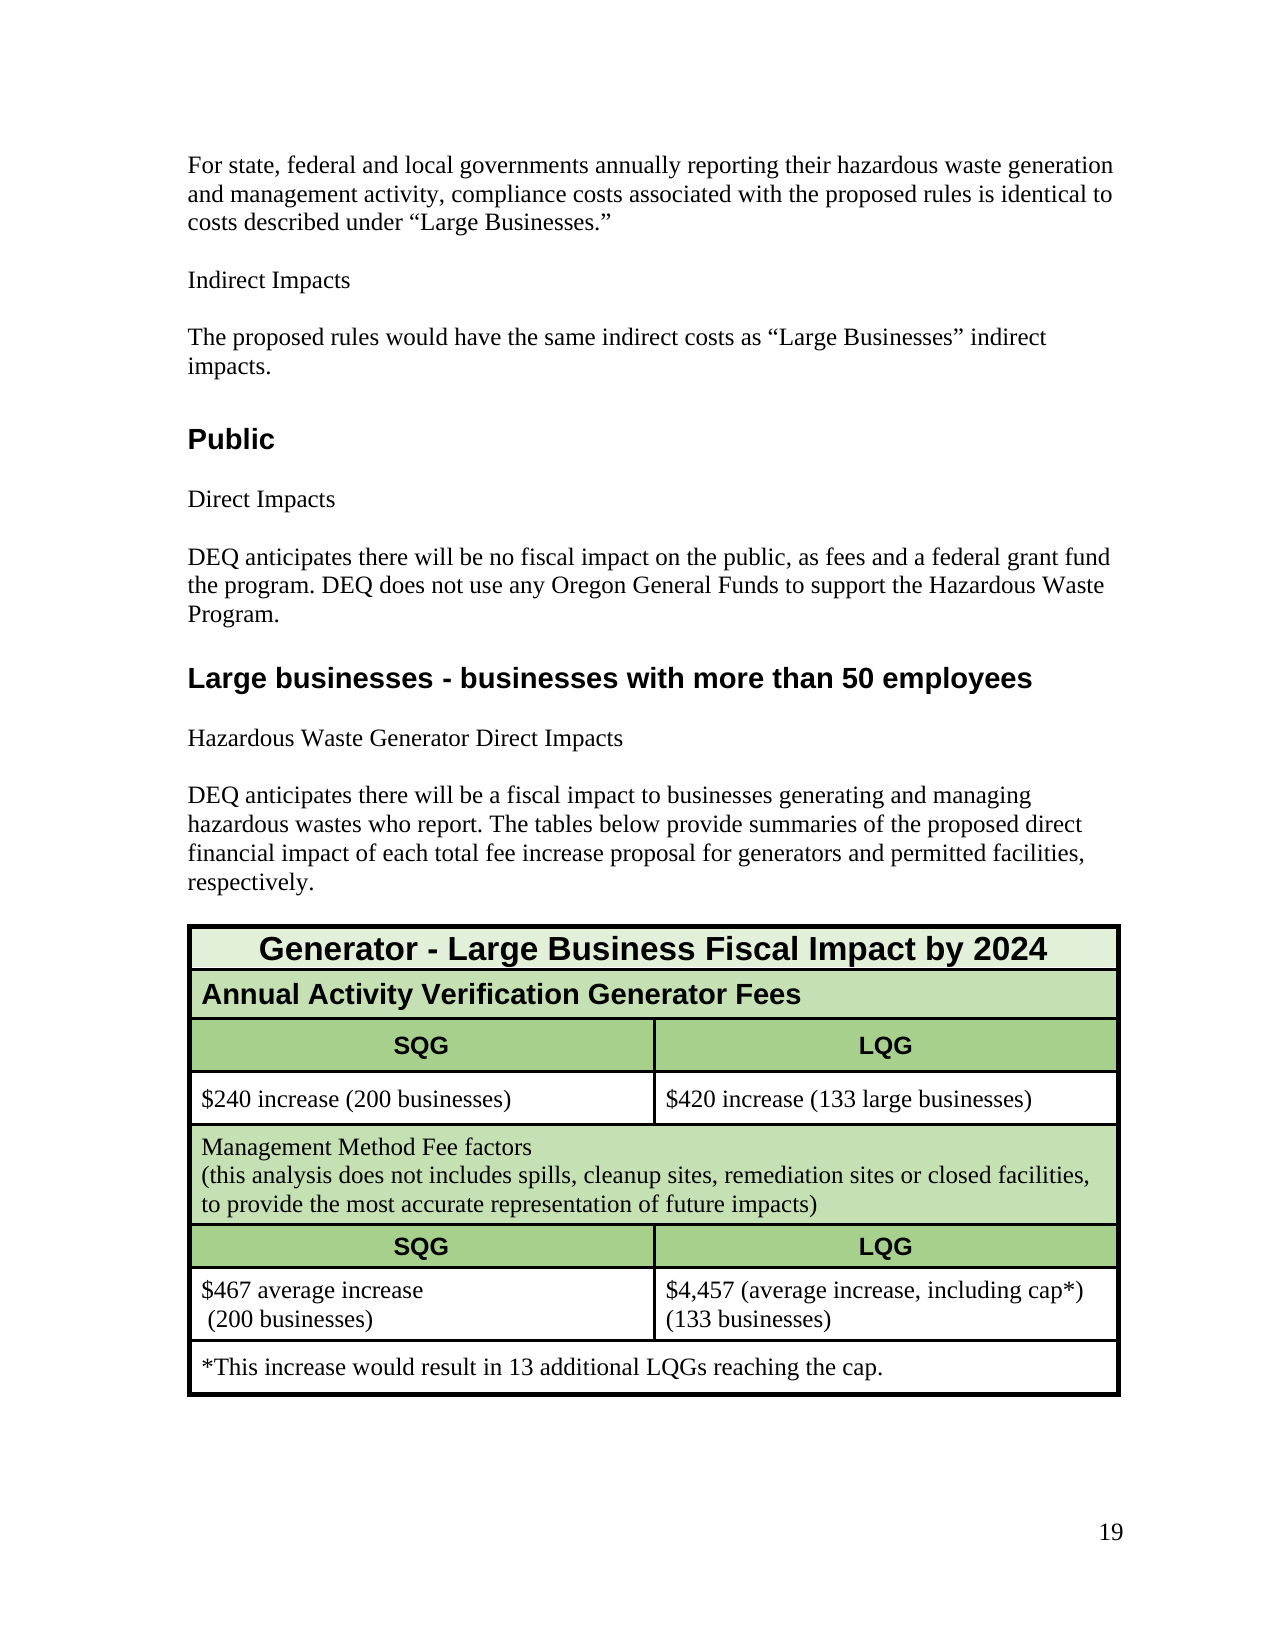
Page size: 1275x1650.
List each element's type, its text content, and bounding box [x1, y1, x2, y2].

table_cell LQG [656, 1226, 1116, 1266]
table_cell $420 increase (133 large businesses) [656, 1073, 1116, 1123]
table_cell LQG [656, 1020, 1116, 1070]
table_cell SQG [192, 1020, 653, 1070]
text Indirect Impacts [187, 265, 1123, 294]
table_cell Annual Activity Verification Generator Fees [192, 971, 1116, 1017]
text Hazardous Waste Generator Direct Impacts [187, 723, 1123, 752]
table_cell SQG [192, 1226, 653, 1266]
table_header Generator - Large Business Fiscal Impact by 2024 [192, 929, 1116, 967]
text For state, federal and local governments annually reporting their hazardous waste generation and management activity, compliance costs associated with the proposed rules is identical to costs described under “Large Businesses.” [187, 150, 1123, 236]
text The proposed rules would have the same indirect costs as “Large Businesses” indirect impacts. [187, 322, 1123, 380]
subtitle Public [187, 422, 1123, 455]
table_cell $4,457 (average increase, including cap*) (133 businesses) [656, 1269, 1116, 1339]
table_cell Management Method Fee factors (this analysis does not includes spills, cleanup sites, remediation sites or closed facilities, to provide the most accurate representation of future impacts) [192, 1126, 1116, 1223]
table_cell $467 average increase (200 businesses) [192, 1269, 653, 1339]
text DEQ anticipates there will be a fiscal impact to businesses generating and managing hazardous wastes who report. The tables below provide summaries of the proposed direct financial impact of each total fee increase proposal for generators and permitted facilities, respectively. [187, 781, 1123, 896]
text DEQ anticipates there will be no fiscal impact on the public, as fees and a federal grant fund the program. DEQ does not use any Oregon General Funds to support the Hazardous Waste Program. [187, 542, 1123, 628]
subtitle Large businesses - businesses with more than 50 employees [187, 661, 1123, 694]
text Direct Impacts [187, 484, 1123, 513]
table_cell $240 increase (200 businesses) [192, 1073, 653, 1123]
table_cell *This increase would result in 13 additional LQGs reaching the cap. [192, 1342, 1116, 1392]
